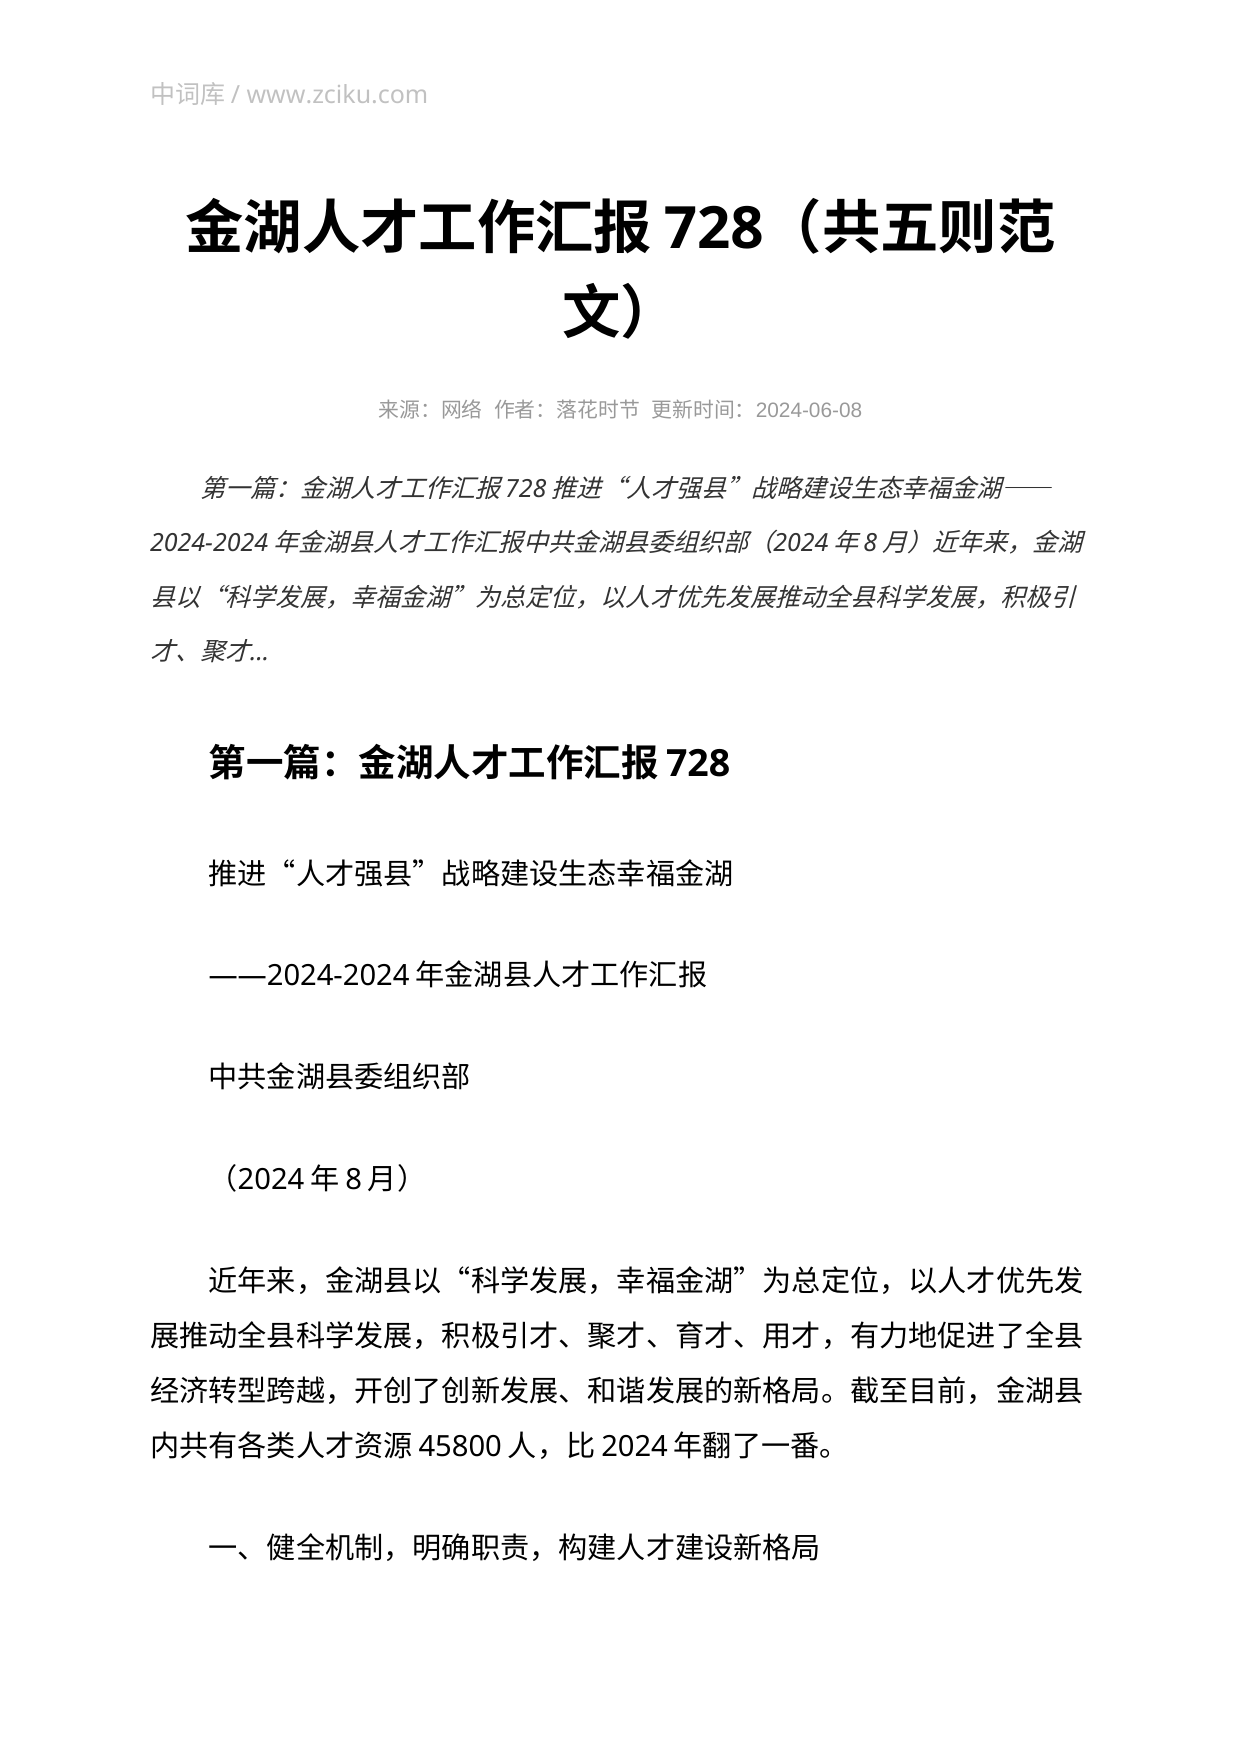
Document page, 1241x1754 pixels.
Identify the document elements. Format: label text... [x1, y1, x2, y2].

text 一、健全机制，明确职责，构建人才建设新格局 [150, 1524, 1090, 1567]
text 第一篇：金湖人才工作汇报728 [150, 733, 1090, 787]
text 推进“人才强县”战略建设生态幸福金湖 [150, 850, 1090, 892]
text 中共金湖县委组织部 [150, 1054, 1090, 1096]
text 近年来，金湖县以“科学发展，幸福金湖”为总定位，以人才优先发展推动全县科学发展，积极引才、聚才、育才、用才，有力地促进了全县经济转型跨越，开创了创新发展、和谐发展的新格局。截至目前，金湖县内共有各类人才资源45800人，比2024年翻了一番。 [150, 1258, 1090, 1465]
text （2024年8月） [150, 1156, 1090, 1198]
text ——2024-2024年金湖县人才工作汇报 [150, 952, 1090, 994]
subtitle 金湖人才工作汇报728（共五则范文） [150, 181, 1090, 351]
text 第一篇：金湖人才工作汇报728推进“人才强县”战略建设生态幸福金湖——2024-2024年金湖县人才工作汇报中共金湖县委组织部（2024年8月）近年来，金湖县以“科学发展，幸福金湖”为总定位，以人才优先发展推动全县科学发展，积极引才、聚才... [150, 468, 1090, 668]
text 来源：网络 作者：落花时节 更新时间：2024-06-08 [150, 397, 1090, 421]
